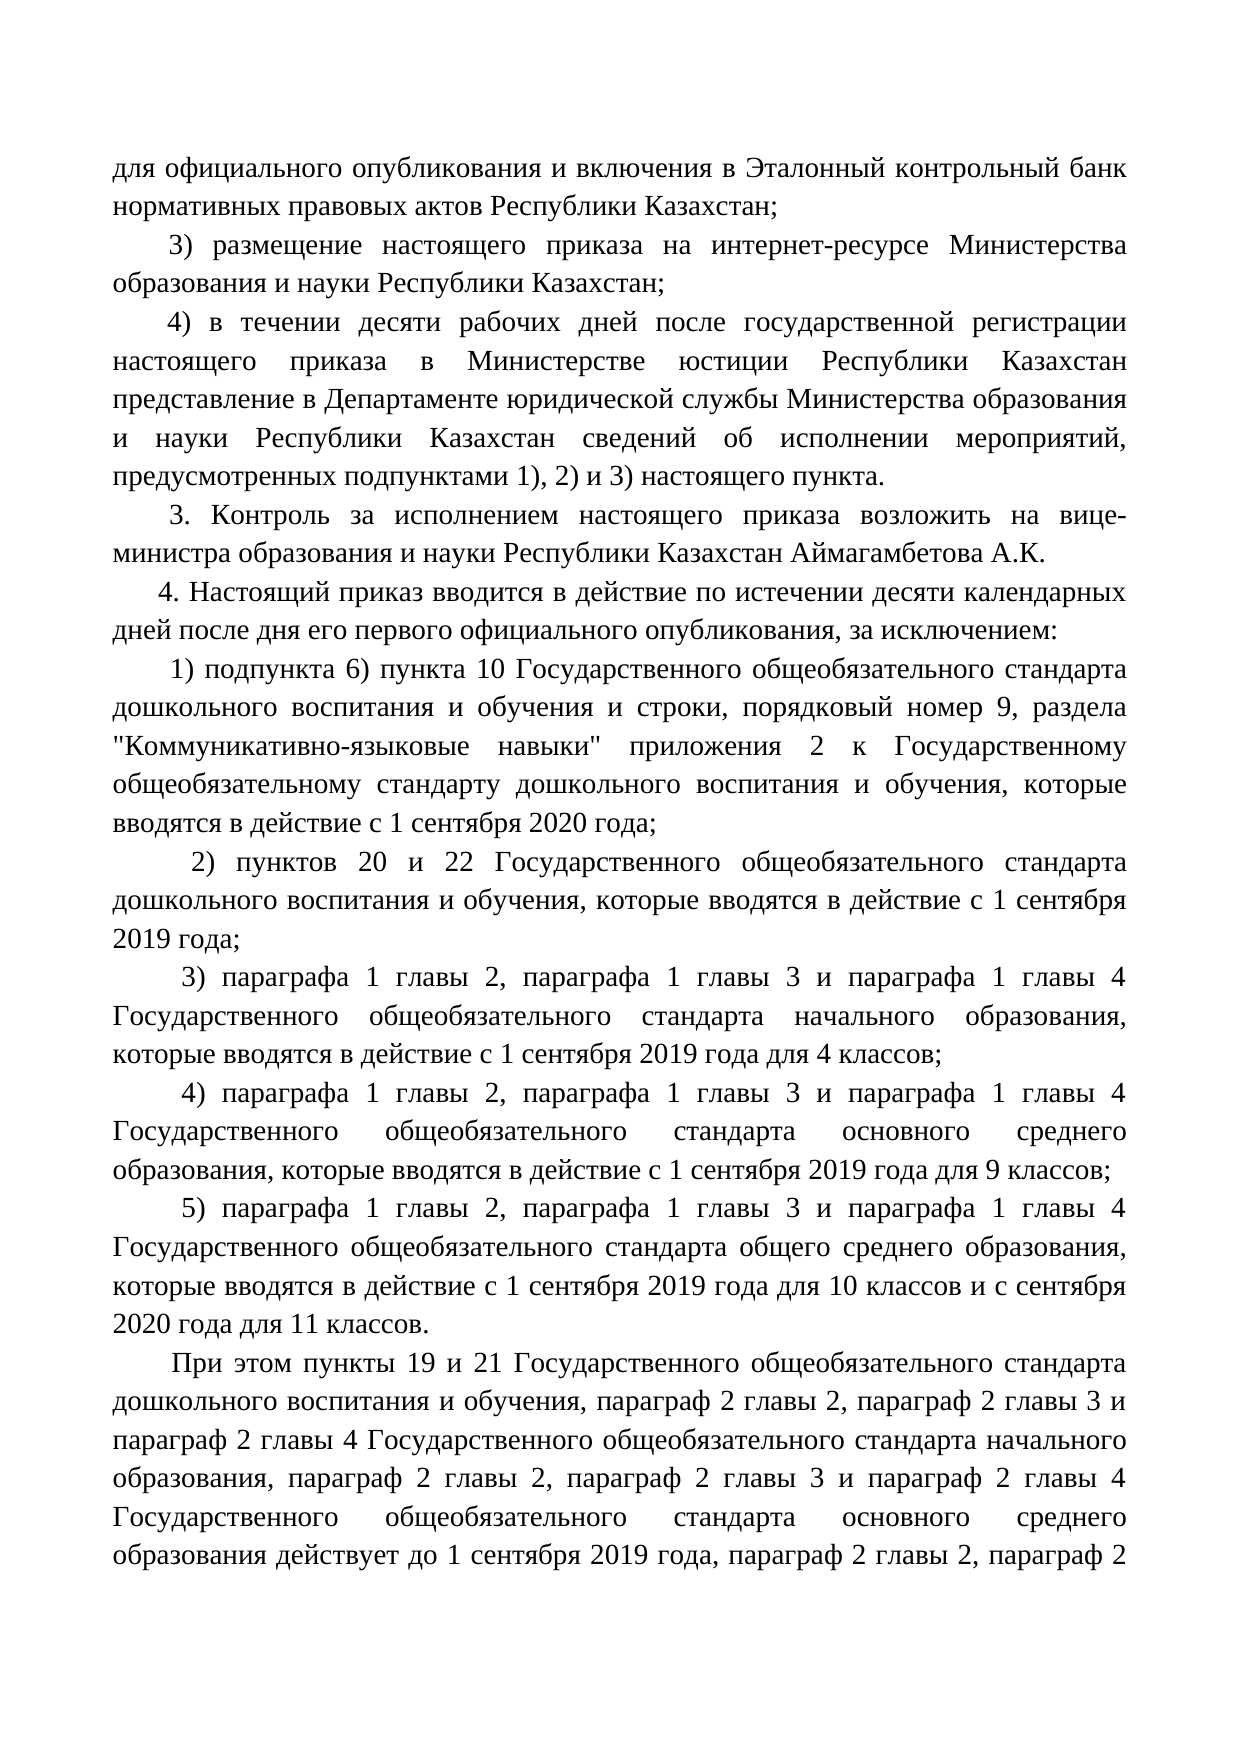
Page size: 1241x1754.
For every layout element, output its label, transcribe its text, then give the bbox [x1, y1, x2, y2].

text 2) пунктов 20 и 22 Государственного общеобязательного стандарта дошкольного воспитания и обучения, которые вводятся в действие с 1 сентября 2019 года; [112, 844, 1128, 954]
text 5) параграфа 1 главы 2, параграфа 1 главы 3 и параграфа 1 главы 4 Государственного общеобязательного стандарта общего среднего образования, которые вводятся в действие с 1 сентября 2019 года для 10 классов и с сентября 2020 года для 11 классов. [112, 1191, 1128, 1340]
text 4. Настоящий приказ вводится в действие по истечении десяти календарных дней после дня его первого официального опубликования, за исключением: [112, 574, 1128, 646]
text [112, 1345, 1128, 1571]
text 3. Контроль за исполнением настоящего приказа возложить на вице-министра образования и науки Республики Казахстан Аймагамбетова А.К. [112, 497, 1128, 569]
text 3) размещение настоящего приказа на интернет-ресурсе Министерства образования и науки Республики Казахстан; [112, 227, 1128, 299]
text 3) параграфа 1 главы 2, параграфа 1 главы 3 и параграфа 1 главы 4 Государственного общеобязательного стандарта начального образования, которые вводятся в действие с 1 сентября 2019 года для 4 классов; [112, 959, 1128, 1070]
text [112, 150, 1128, 222]
text 1) подпункта 6) пункта 10 Государственного общеобязательного стандарта дошкольного воспитания и обучения и строки, порядковый номер 9, раздела "Коммуникативно-языковые навыки" приложения 2 к Государственному общеобязательному стандарту дошкольного воспитания и обучения, которые вводятся в действие с 1 сентября 2020 года; [112, 651, 1128, 839]
text 4) в течении десяти рабочих дней после государственной регистрации настоящего приказа в Министерстве юстиции Республики Казахстан представление в Департаменте юридической службы Министерства образования и науки Республики Казахстан сведений об исполнении мероприятий, предусмотренных подпунктами 1), 2) и 3) настоящего пункта. [112, 304, 1128, 492]
text 4) параграфа 1 главы 2, параграфа 1 главы 3 и параграфа 1 главы 4 Государственного общеобязательного стандарта основного среднего образования, которые вводятся в действие с 1 сентября 2019 года для 9 классов; [112, 1075, 1128, 1186]
